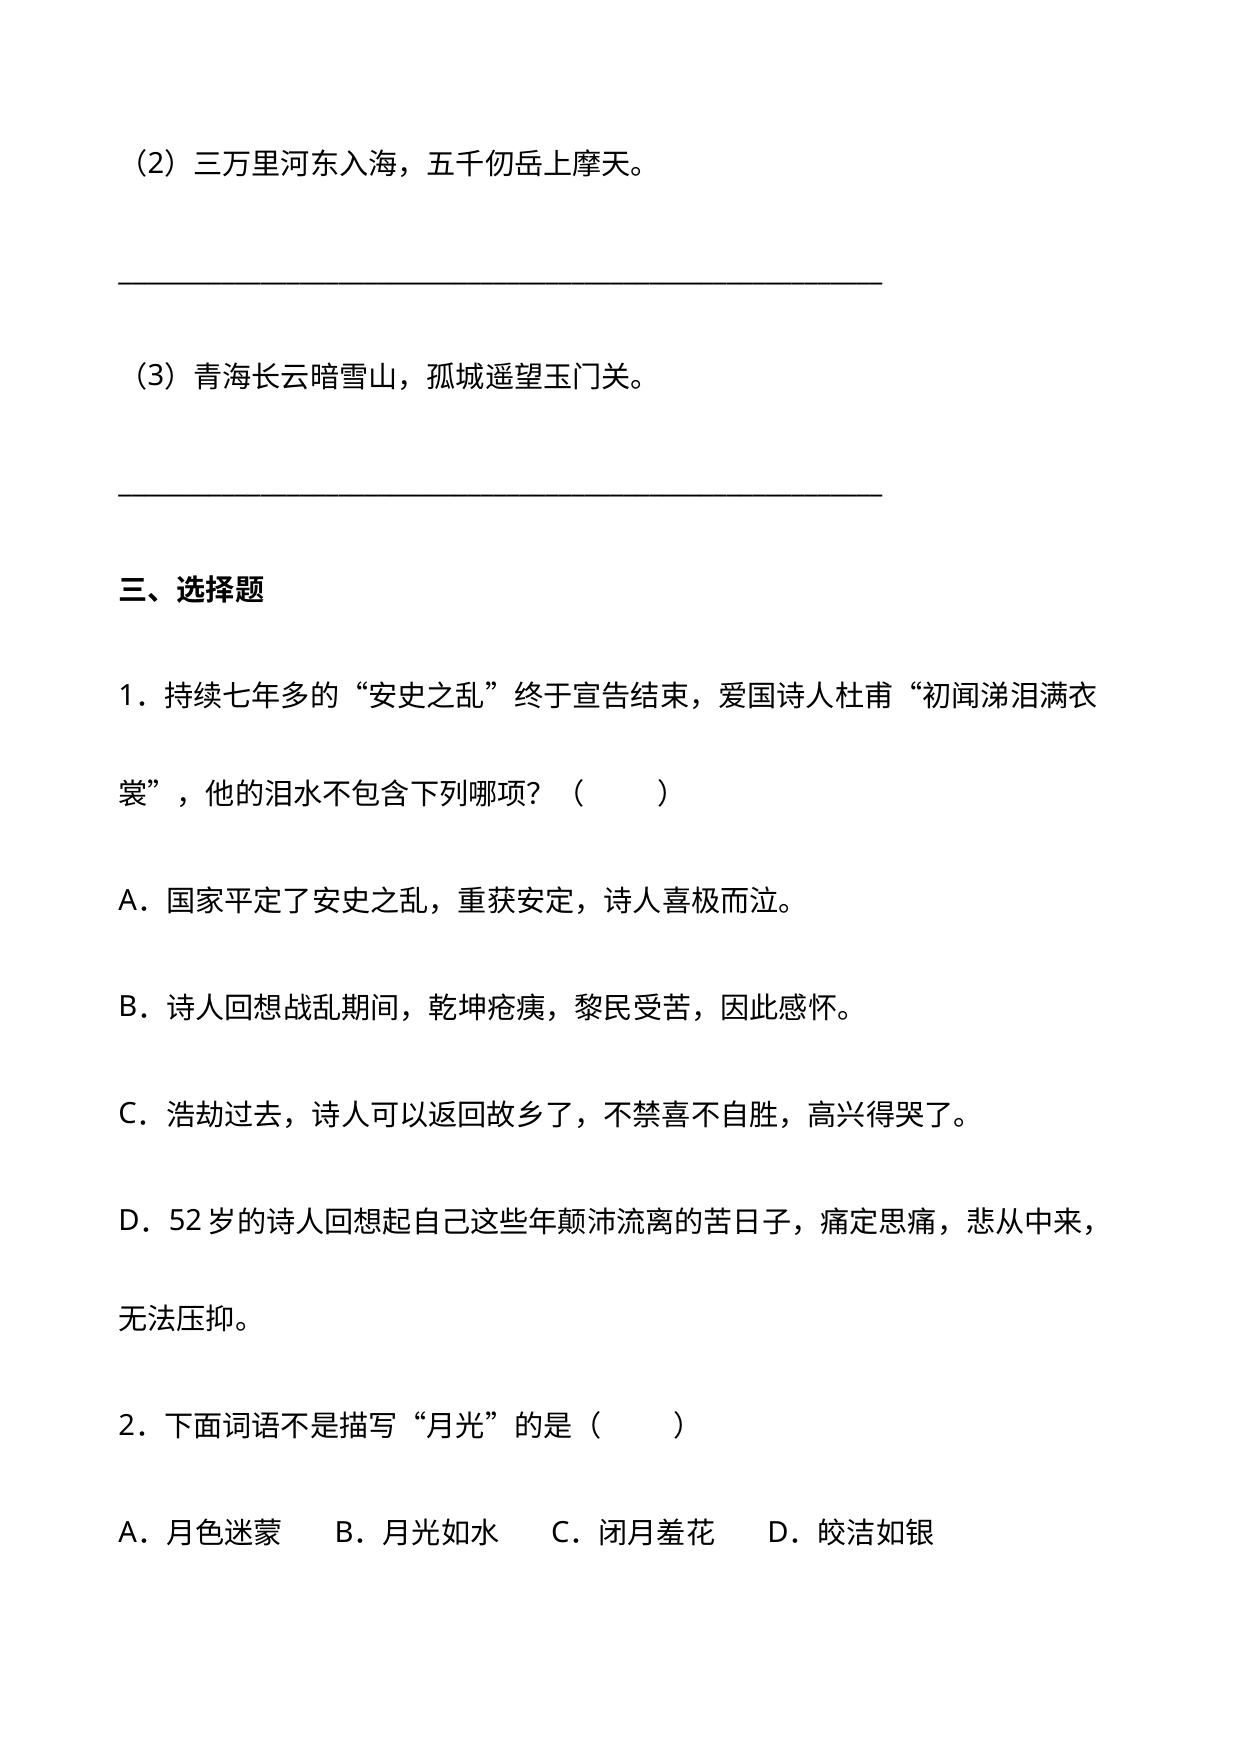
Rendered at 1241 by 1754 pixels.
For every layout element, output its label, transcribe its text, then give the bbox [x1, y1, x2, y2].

text 2．下面词语不是描写“月光”的是（ ） [118, 1392, 1122, 1457]
text （2）三万里河东入海，五千仞岳上摩天。 [118, 129, 1122, 194]
text A．国家平定了安史之乱，重获安定，诗人喜极而泣。 [118, 866, 1122, 931]
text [118, 236, 1122, 301]
text C．浩劫过去，诗人可以返回故乡了，不禁喜不自胜，高兴得哭了。 [118, 1080, 1122, 1145]
text D．52岁的诗人回想起自己这些年颠沛流离的苦日子，痛定思痛，悲从中来，无法压抑。 [118, 1187, 1122, 1349]
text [118, 449, 1122, 514]
text B．诗人回想战乱期间，乾坤疮痍，黎民受苦，因此感怀。 [118, 973, 1122, 1038]
text 1．持续七年多的“安史之乱”终于宣告结束，爱国诗人杜甫“初闻涕泪满衣裳”，他的泪水不包含下列哪项？（ ） [118, 662, 1122, 824]
text A．月色迷蒙 B．月光如水 C．闭月羞花 D．皎洁如银 [118, 1498, 1122, 1563]
text （3）青海长云暗雪山，孤城遥望玉门关。 [118, 342, 1122, 407]
text 三、选择题 [118, 555, 1122, 620]
